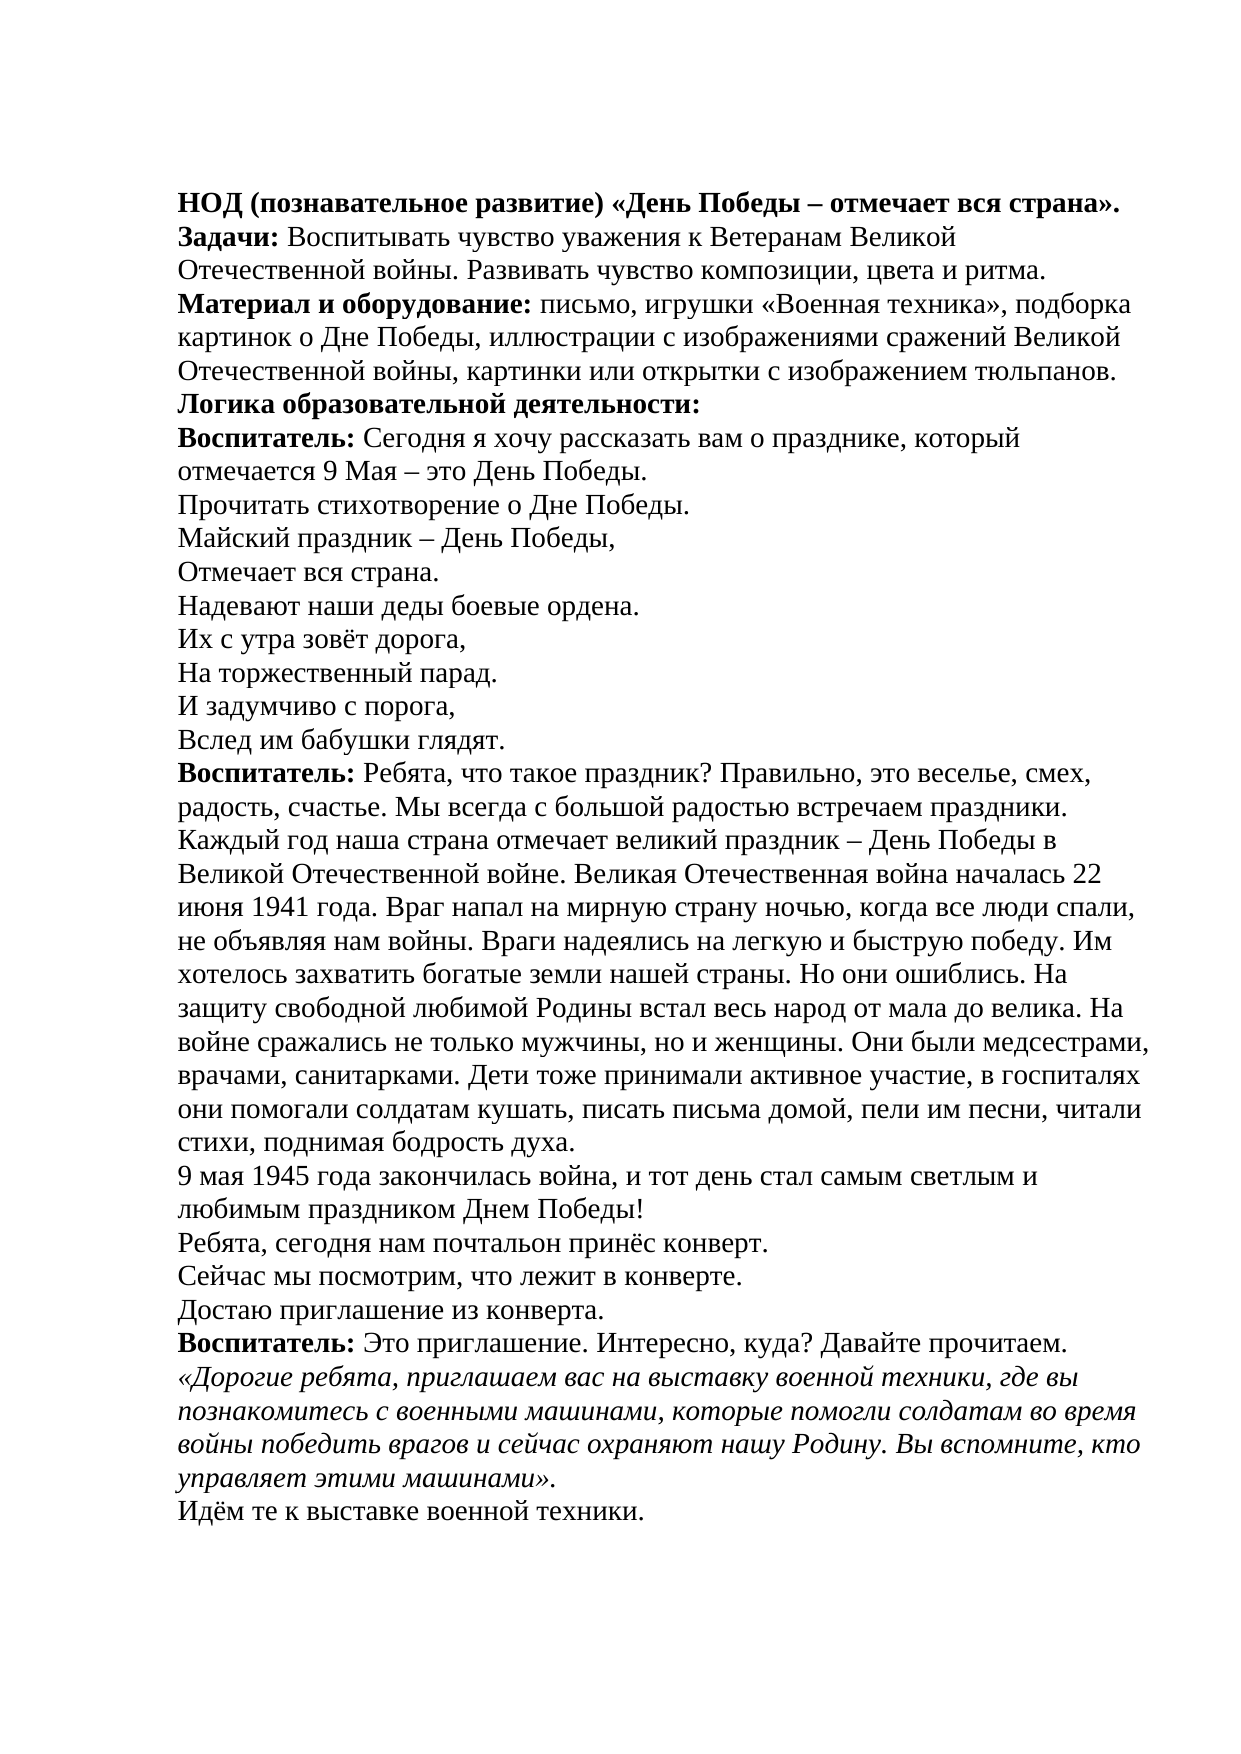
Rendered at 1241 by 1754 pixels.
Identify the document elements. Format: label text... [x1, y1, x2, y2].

text Задачи: Воспитывать чувство уважения к Ветеранам Великой Отечественной войны. Развивать чувство композиции, цвета и ритма. Материал и оборудование: письмо, игрушки «Военная техника», подборка картинок о Дне Победы, иллюстрации с изображениями сражений Великой Отечественной войны, картинки или открытки с изображением тюльпанов. Логика образовательной деятельности: Воспитатель: Сегодня я хочу рассказать вам о празднике, который отмечается 9 Мая – это День Победы. [177, 219, 1152, 487]
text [177, 118, 1152, 219]
text Прочитать стихотворение о Дне Победы. Майский праздник – День Победы, Отмечает вся страна. Надевают наши деды боевые ордена. Их с утра зовёт дорога, На торжественный парад. И задумчиво с порога, Вслед им бабушки глядят. Воспитатель: Ребята, что такое праздник? Правильно, это веселье, смех, радость, счастье. Мы всегда с большой радостью встречаем праздники. Каждый год наша страна отмечает великий праздник – День Победы в Великой Отечественной войне. Великая Отечественная война началась 22 июня 1941 года. Враг напал на мирную страну ночью, когда все люди спали, не объявляя нам войны. Враги надеялись на легкую и быструю победу. Им хотелось захватить богатые земли нашей страны. Но они ошиблись. На защиту свободной любимой Родины встал весь народ от мала до велика. На войне сражались не только мужчины, но и женщины. Они были медсестрами, врачами, санитарками. Дети тоже принимали активное участие, в госпиталях они помогали солдатам кушать, писать письма домой, пели им песни, читали стихи, поднимая бодрость духа. 9 мая 1945 года закончилась война, и тот день стал самым светлым и любимым праздником Днем Победы! Ребята, сегодня нам почтальон принёс конверт. Сейчас мы посмотрим, что лежит в конверте. Достаю приглашение из конверта. Воспитатель: Это приглашение. Интересно, куда? Давайте прочитаем. «Дорогие ребята, приглашаем вас на выставку военной техники, где вы познакомитесь с военными машинами, которые помогли солдатам во время войны победить врагов и сейчас охраняют нашу Родину. Вы вспомните, кто управляет этими машинами». Идём те к выставке военной техники. [177, 487, 1152, 1527]
